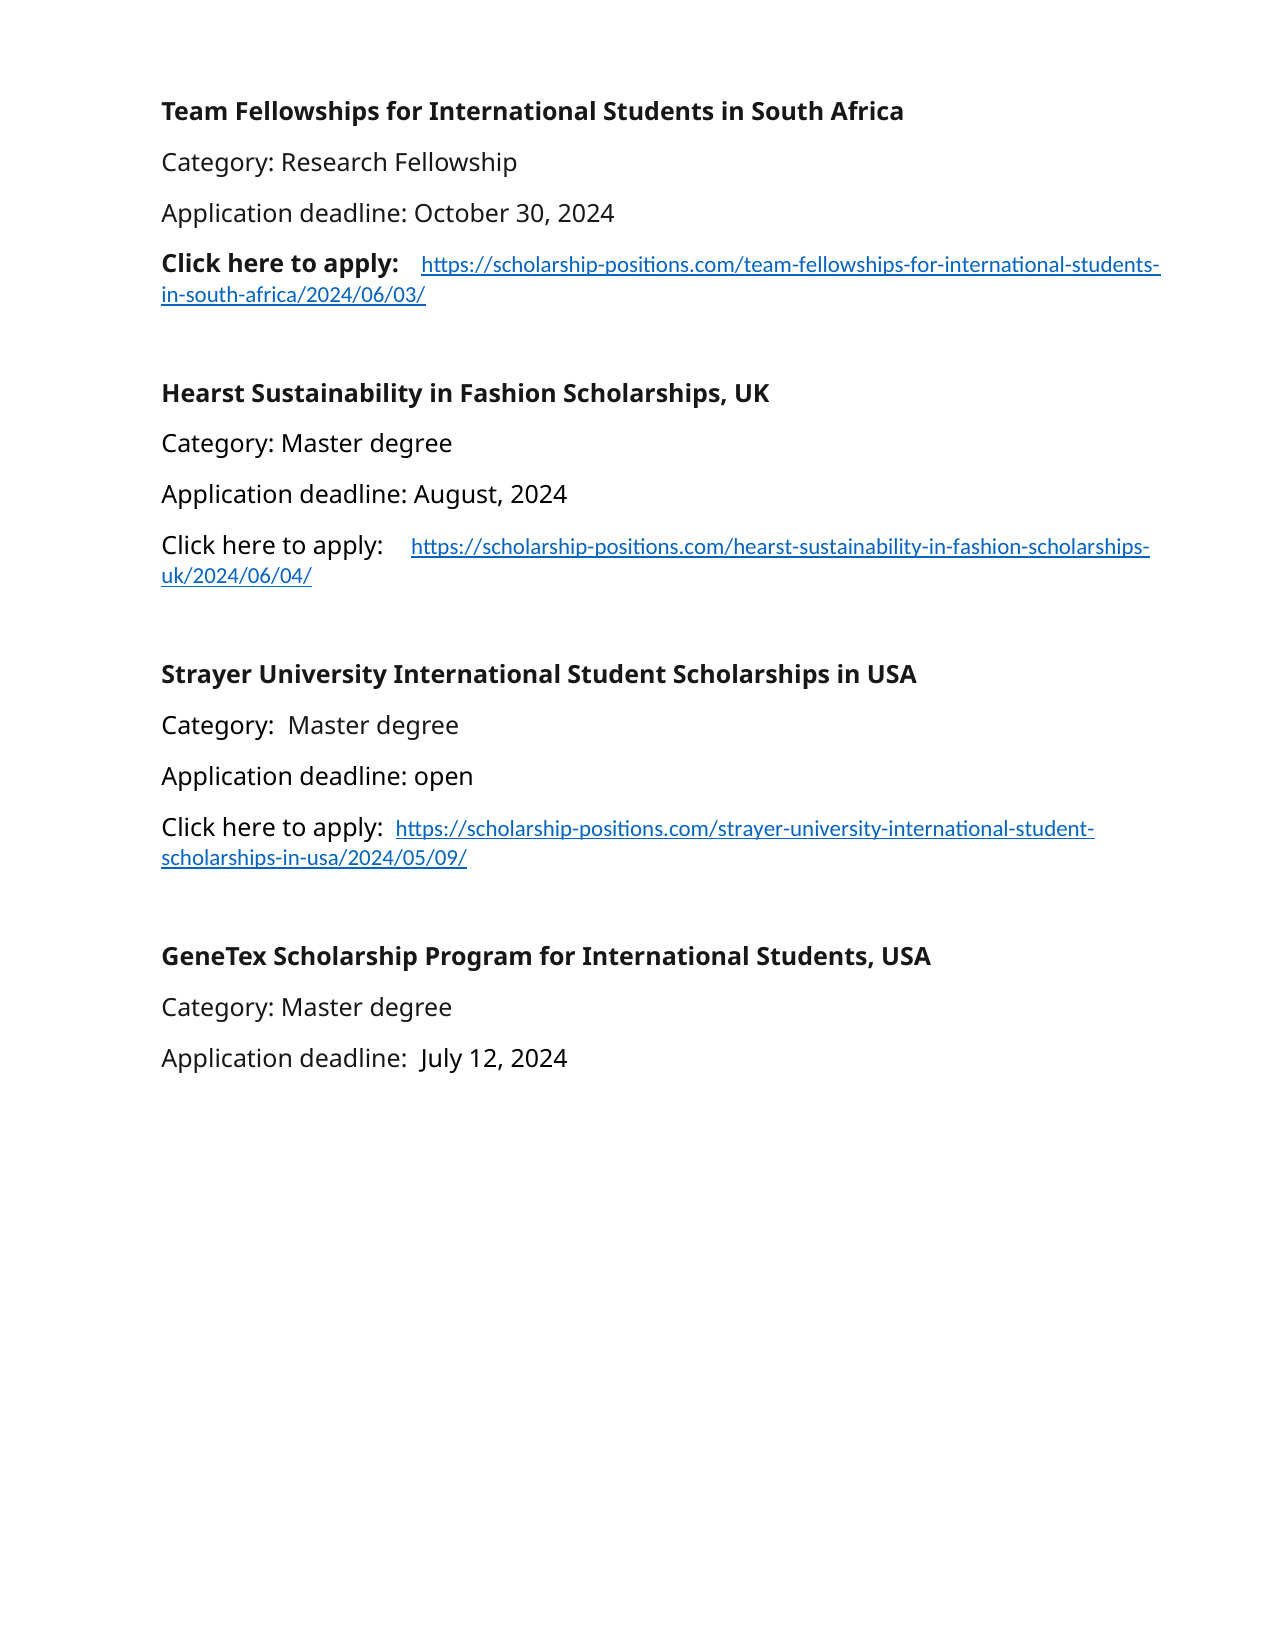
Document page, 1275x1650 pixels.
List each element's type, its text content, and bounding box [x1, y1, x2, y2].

table_cell Application deadline: July 12, 2024 [150, 1040, 1172, 1091]
table_cell Application deadline: open [150, 759, 1172, 809]
table_cell Hearst Sustainability in Fashion Scholarships, UK [150, 375, 1172, 426]
table_cell Category: Master degree [150, 990, 1172, 1040]
table_cell Application deadline: October 30, 2024 [150, 195, 1172, 246]
table_cell Click here to apply: https://scholarship-positions.com/strayer-university-international-student-scholarships-in-usa/2024/05/09/ [150, 809, 1172, 939]
table_cell GeneTex Scholarship Program for International Students, USA [150, 939, 1172, 989]
table_cell Click here to apply: https://scholarship-positions.com/team-fellowships-for-international-students-in-south-africa/2024/06/03/ [150, 246, 1172, 375]
table_cell Strayer University International Student Scholarships in USA [150, 657, 1172, 708]
table_header Team Fellowships for International Students in South Africa [150, 94, 1172, 144]
table_cell Application deadline: August, 2024 [150, 477, 1172, 528]
table_cell Click here to apply: https://scholarship-positions.com/hearst-sustainability-in-fashion-scholarships-uk/2024/06/04/ [150, 528, 1172, 657]
table_cell Category: Master degree [150, 426, 1172, 477]
table_cell Category: Master degree [150, 708, 1172, 758]
table_cell Category: Research Fellowship [150, 145, 1172, 195]
